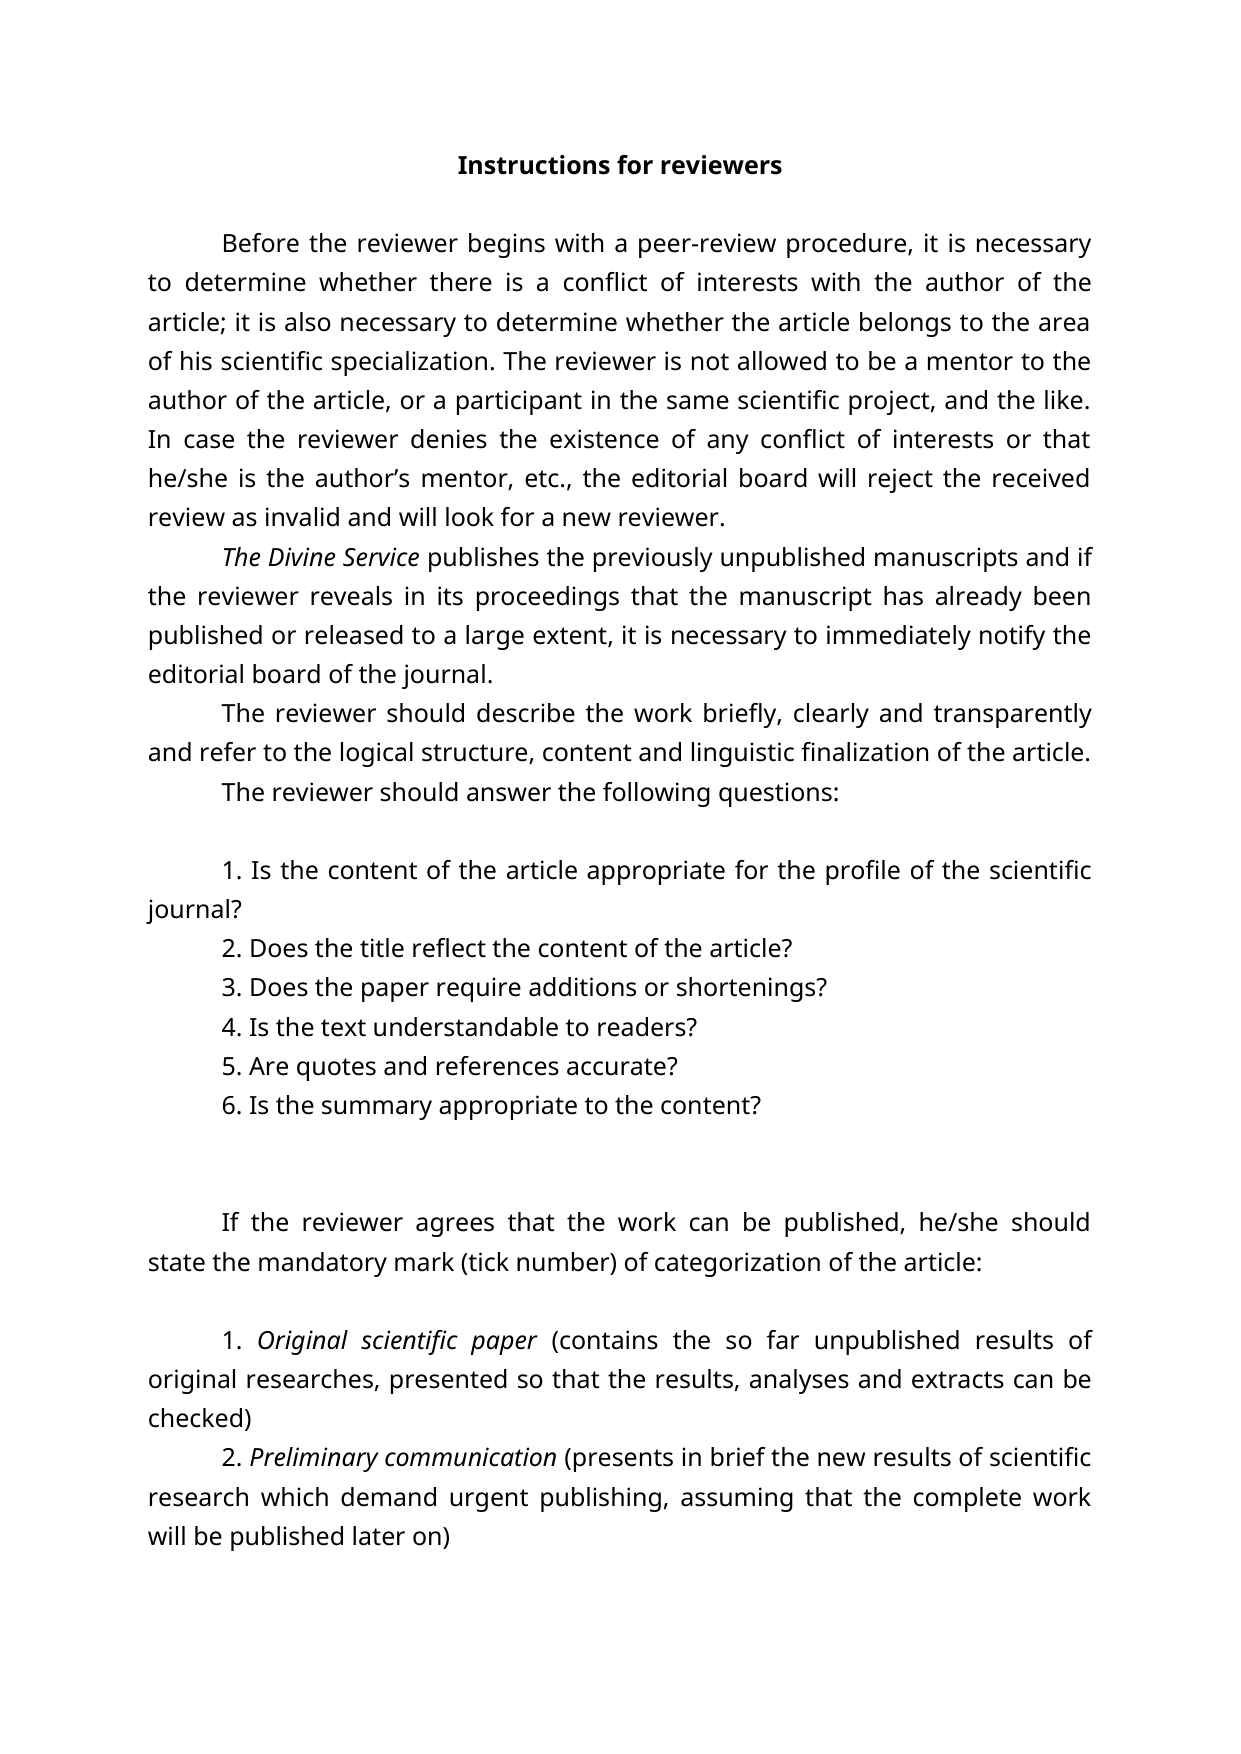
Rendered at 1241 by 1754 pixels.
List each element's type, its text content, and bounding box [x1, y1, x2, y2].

text If the reviewer agrees that the work can be published, he/she should state the mandatory mark (tick number) of categorization of the article: [148, 1205, 1093, 1278]
text The reviewer should describe the work briefly, clearly and transparently and refer to the logical structure, content and linguistic finalization of the article. [148, 696, 1093, 769]
text Instructions for reviewers [148, 148, 1093, 182]
text 1. Is the content of the article appropriate for the profile of the scientific journal? [148, 853, 1093, 926]
text 2. Does the title reflect the content of the article? [148, 931, 1093, 965]
text 2. Preliminary communication (presents in brief the new results of scientific research which demand urgent publishing, assuming that the complete work will be published later on) [148, 1440, 1093, 1552]
text Before the reviewer begins with a peer-review procedure, it is necessary to determine whether there is a conflict of interests with the author of the article; it is also necessary to determine whether the article belongs to the area of his scientific specialization. The reviewer is not allowed to be a mentor to the author of the article, or a participant in the same scientific project, and the like. In case the reviewer denies the existence of any conflict of interests or that he/she is the author’s mentor, etc., the editorial board will reject the received review as invalid and will look for a new reviewer. [148, 226, 1093, 534]
text The Divine Service publishes the previously unpublished manuscripts and if the reviewer reveals in its proceedings that the manuscript has already been published or released to a large extent, it is necessary to immediately notify the editorial board of the journal. [148, 539, 1093, 691]
text 6. Is the summary appropriate to the content? [148, 1088, 1093, 1122]
text 1. Original scientific paper (contains the so far unpublished results of original researches, presented so that the results, analyses and extracts can be checked) [148, 1323, 1093, 1435]
text 4. Is the text understandable to readers? [148, 1009, 1093, 1043]
text 3. Does the paper require additions or shortenings? [148, 970, 1093, 1004]
text 5. Are quotes and references accurate? [148, 1048, 1093, 1082]
text The reviewer should answer the following questions: [148, 774, 1093, 808]
